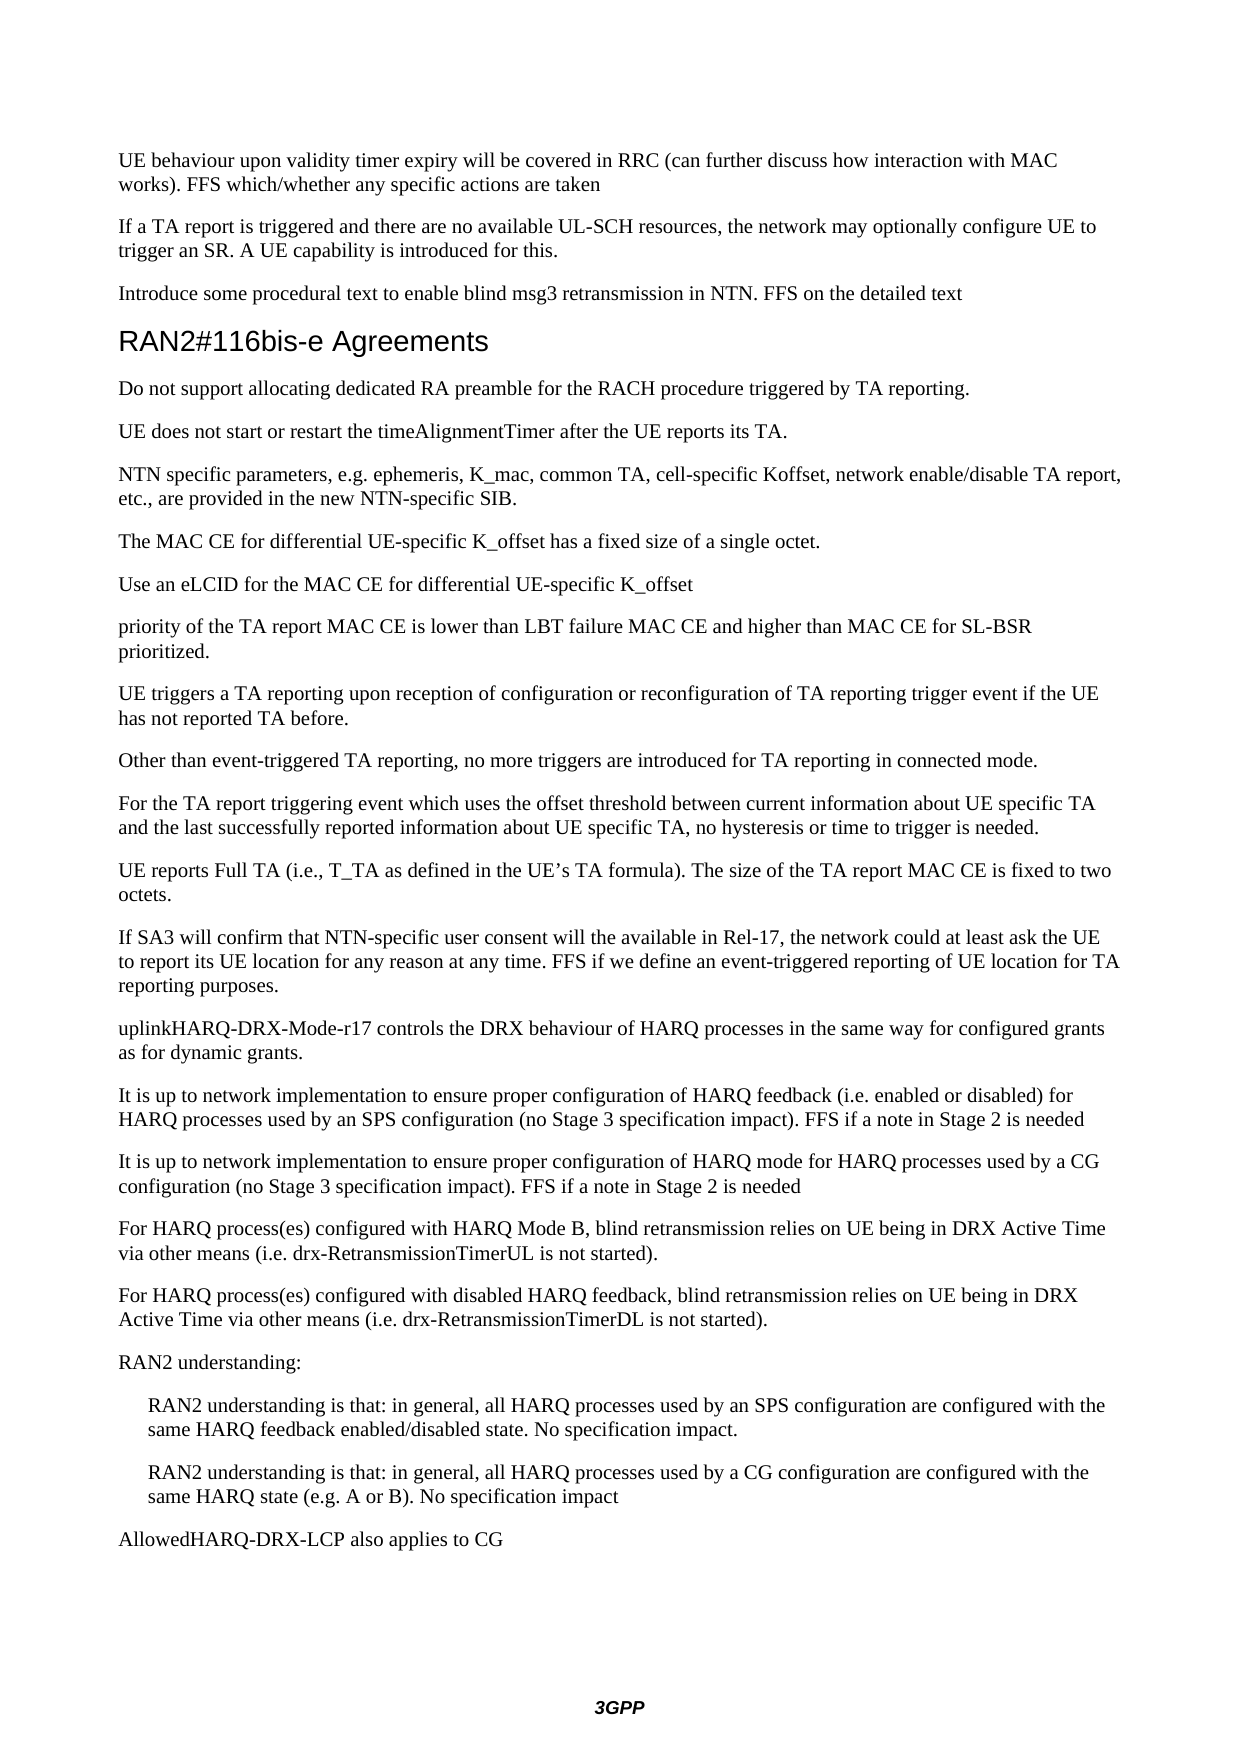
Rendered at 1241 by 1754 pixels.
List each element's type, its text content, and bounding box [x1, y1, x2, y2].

text Do not support allocating dedicated RA preamble for the RACH procedure triggered by TA reporting. [118, 376, 1122, 400]
text For HARQ process(es) configured with HARQ Mode B, blind retransmission relies on UE being in DRX Active Time via other means (i.e. drx-RetransmissionTimerUL is not started). [118, 1216, 1122, 1264]
text Other than event-triggered TA reporting, no more triggers are introduced for TA reporting in connected mode. [118, 748, 1122, 772]
text uplinkHARQ-DRX-Mode-r17 controls the DRX behaviour of HARQ processes in the same way for configured grants as for dynamic grants. [118, 1016, 1122, 1064]
text UE reports Full TA (i.e., T_TA as defined in the UE’s TA formula). The size of the TA report MAC CE is fixed to two octets. [118, 858, 1122, 906]
text For the TA report triggering event which uses the offset threshold between current information about UE specific TA and the last successfully reported information about UE specific TA, no hysteresis or time to trigger is needed. [118, 791, 1122, 839]
text RAN2 understanding is that: in general, all HARQ processes used by an SPS configuration are configured with the same HARQ feedback enabled/disabled state. No specification impact. [148, 1393, 1122, 1441]
text RAN2 understanding: [118, 1350, 1122, 1374]
text Introduce some procedural text to enable blind msg3 retransmission in NTN. FFS on the detailed text [118, 281, 1122, 305]
text AllowedHARQ-DRX-LCP also applies to CG [118, 1527, 1122, 1551]
text UE does not start or restart the timeAlignmentTimer after the UE reports its TA. [118, 419, 1122, 443]
text RAN2 understanding is that: in general, all HARQ processes used by a CG configuration are configured with the same HARQ state (e.g. A or B). No specification impact [148, 1460, 1122, 1508]
text The MAC CE for differential UE-specific K_offset has a fixed size of a single octet. [118, 529, 1122, 553]
text UE behaviour upon validity timer expiry will be covered in RRC (can further discuss how interaction with MAC works). FFS which/whether any specific actions are taken [118, 147, 1122, 196]
text Use an eLCID for the MAC CE for differential UE-specific K_offset [118, 572, 1122, 596]
text UE triggers a TA reporting upon reception of configuration or reconfiguration of TA reporting trigger event if the UE has not reported TA before. [118, 681, 1122, 729]
subtitle RAN2#116bis-e Agreements [118, 324, 1122, 358]
text For HARQ process(es) configured with disabled HARQ feedback, blind retransmission relies on UE being in DRX Active Time via other means (i.e. drx-RetransmissionTimerDL is not started). [118, 1283, 1122, 1331]
text It is up to network implementation to ensure proper configuration of HARQ mode for HARQ processes used by a CG configuration (no Stage 3 specification impact). FFS if a note in Stage 2 is needed [118, 1149, 1122, 1198]
text It is up to network implementation to ensure proper configuration of HARQ feedback (i.e. enabled or disabled) for HARQ processes used by an SPS configuration (no Stage 3 specification impact). FFS if a note in Stage 2 is needed [118, 1083, 1122, 1131]
text NTN specific parameters, e.g. ephemeris, K_mac, common TA, cell-specific Koffset, network enable/disable TA report, etc., are provided in the new NTN-specific SIB. [118, 462, 1122, 510]
text priority of the TA report MAC CE is lower than LBT failure MAC CE and higher than MAC CE for SL-BSR prioritized. [118, 614, 1122, 663]
text If a TA report is triggered and there are no available UL-SCH resources, the network may optionally configure UE to trigger an SR. A UE capability is introduced for this. [118, 214, 1122, 262]
text If SA3 will confirm that NTN-specific user consent will the available in Rel-17, the network could at least ask the UE to report its UE location for any reason at any time. FFS if we define an event-triggered reporting of UE location for TA reporting purposes. [118, 925, 1122, 997]
